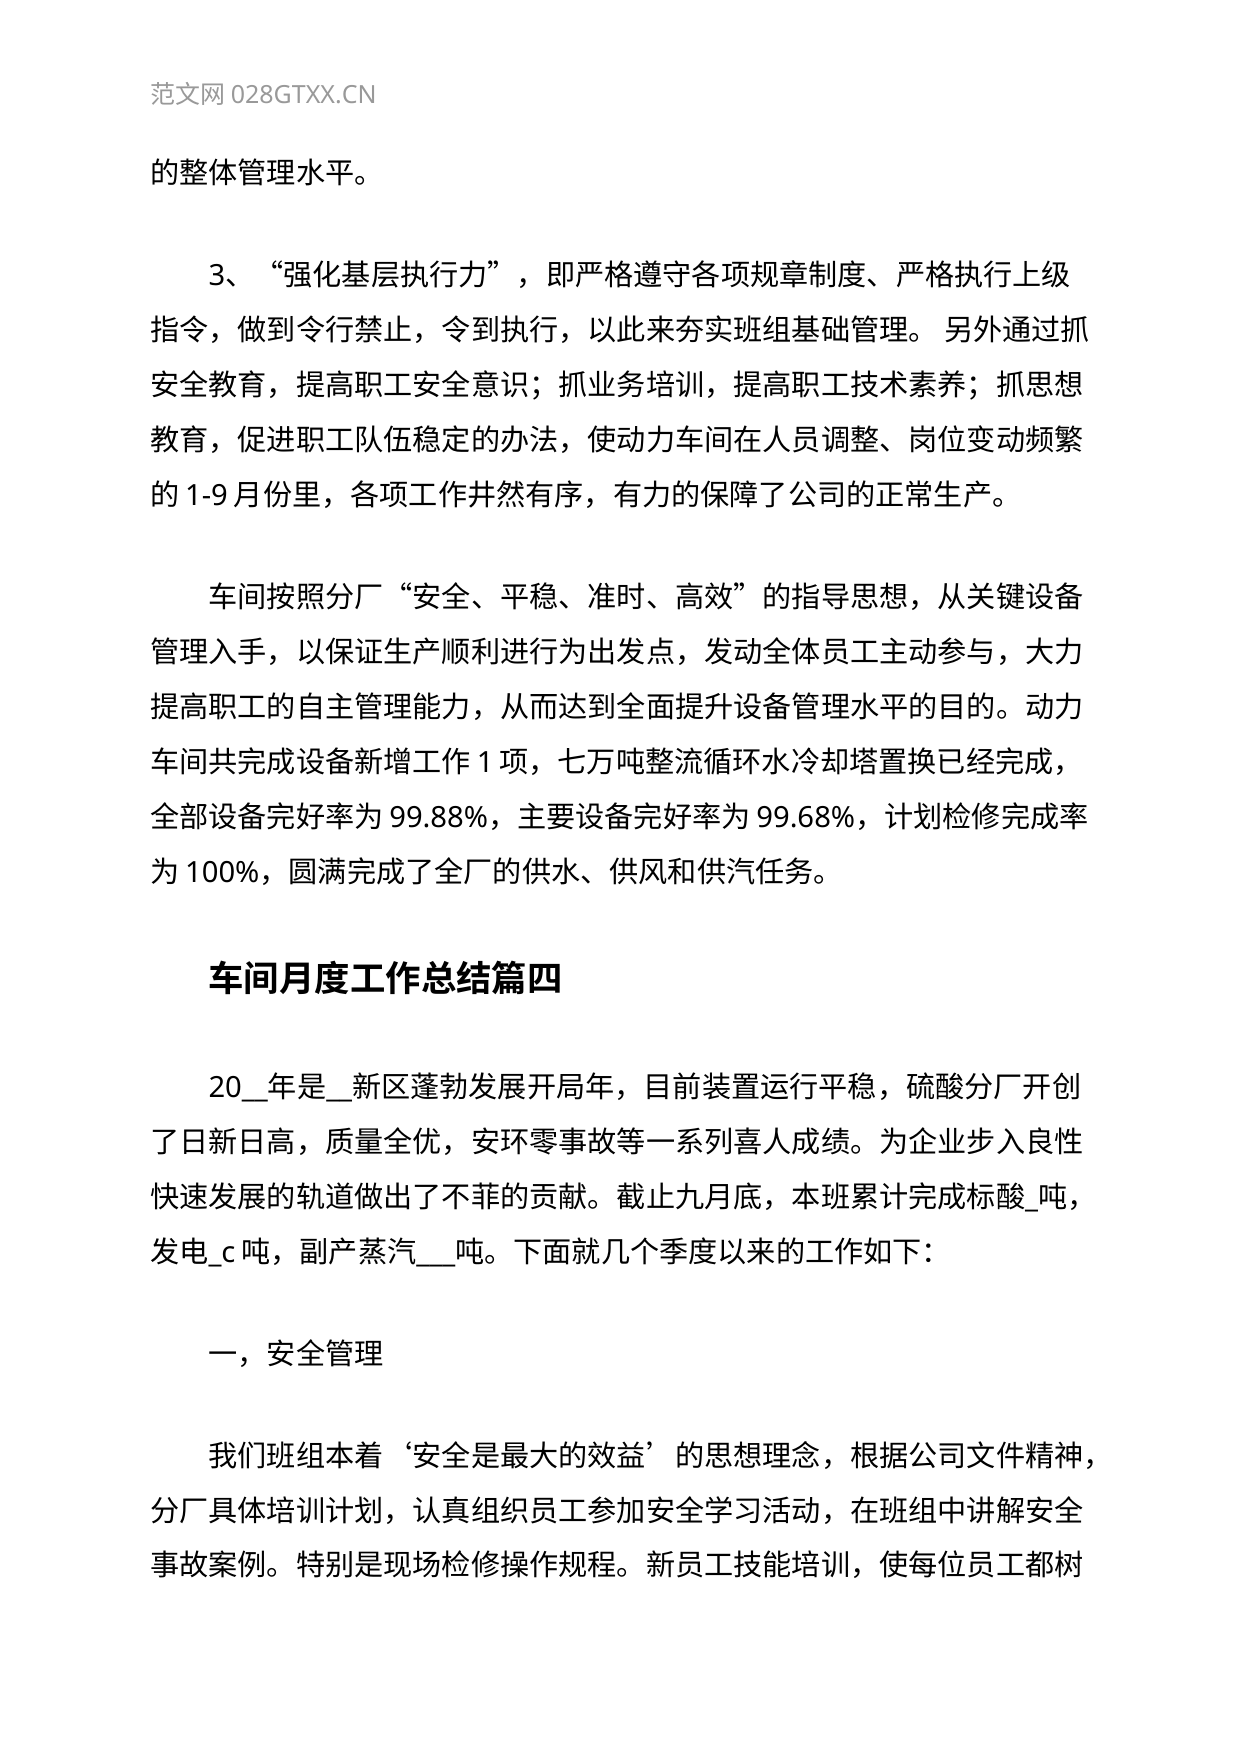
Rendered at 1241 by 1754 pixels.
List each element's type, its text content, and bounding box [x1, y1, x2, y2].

text 车间月度工作总结篇四 [150, 950, 1090, 1001]
text 20__年是__新区蓬勃发展开局年，目前装置运行平稳，硫酸分厂开创了日新日高，质量全优，安环零事故等一系列喜人成绩。为企业步入良性快速发展的轨道做出了不菲的贡献。截止九月底，本班累计完成标酸_吨，发电_c吨，副产蒸汽___吨。下面就几个季度以来的工作如下： [150, 1063, 1090, 1271]
text 车间按照分厂“安全、平稳、准时、高效”的指导思想，从关键设备管理入手，以保证生产顺利进行为出发点，发动全体员工主动参与，大力提高职工的自主管理能力，从而达到全面提升设备管理水平的目的。动力车间共完成设备新增工作1项，七万吨整流循环水冷却塔置换已经完成，全部设备完好率为99.88%，主要设备完好率为99.68%，计划检修完成率为100%，圆满完成了全厂的供水、供风和供汽任务。 [150, 573, 1090, 891]
text 3、“强化基层执行力”，即严格遵守各项规章制度、严格执行上级指令，做到令行禁止，令到执行，以此来夯实班组基础管理。 另外通过抓安全教育，提高职工安全意识；抓业务培训，提高职工技术素养；抓思想教育，促进职工队伍稳定的办法，使动力车间在人员调整、岗位变动频繁的1-9月份里，各项工作井然有序，有力的保障了公司的正常生产。 [150, 252, 1090, 514]
text 一，安全管理 [150, 1330, 1090, 1373]
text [150, 1432, 1090, 1584]
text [150, 150, 1090, 192]
